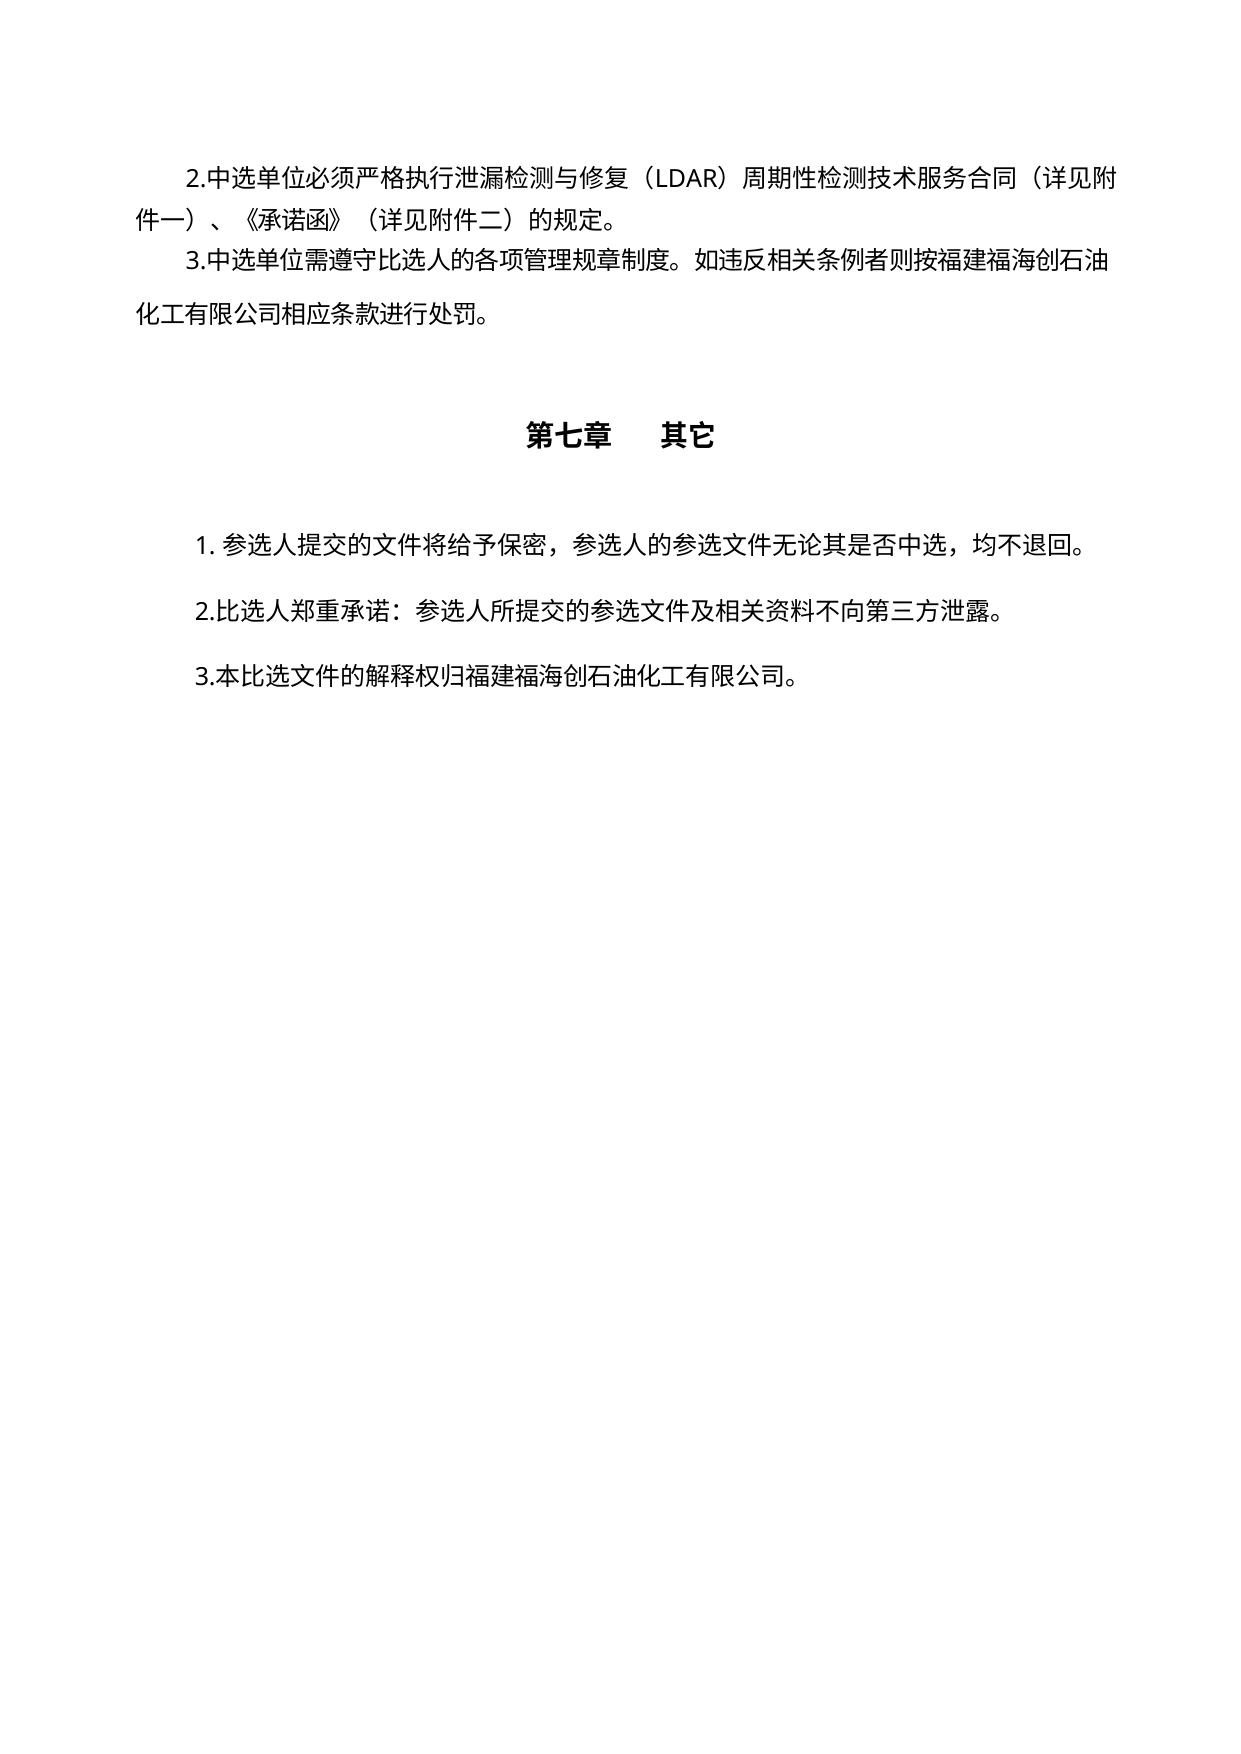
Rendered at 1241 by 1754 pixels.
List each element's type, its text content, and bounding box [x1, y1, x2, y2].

text 3.中选单位需遵守比选人的各项管理规章制度。如违反相关条例者则按福建福海创石油化工有限公司相应条款进行处罚。 [135, 240, 1112, 331]
text 2.比选人郑重承诺：参选人所提交的参选文件及相关资料不向第三方泄露。 [194, 591, 1123, 628]
text 2.中选单位必须严格执行泄漏检测与修复（LDAR）周期性检测技术服务合同（详见附件一）、《承诺函》（详见附件二）的规定。 [135, 154, 1123, 237]
text 3.本比选文件的解释权归福建福海创石油化工有限公司。 [194, 657, 1123, 693]
text 1. 参选人提交的文件将给予保密，参选人的参选文件无论其是否中选，均不退回。 [194, 526, 1123, 562]
subtitle 第七章 其它 [203, 417, 1123, 454]
